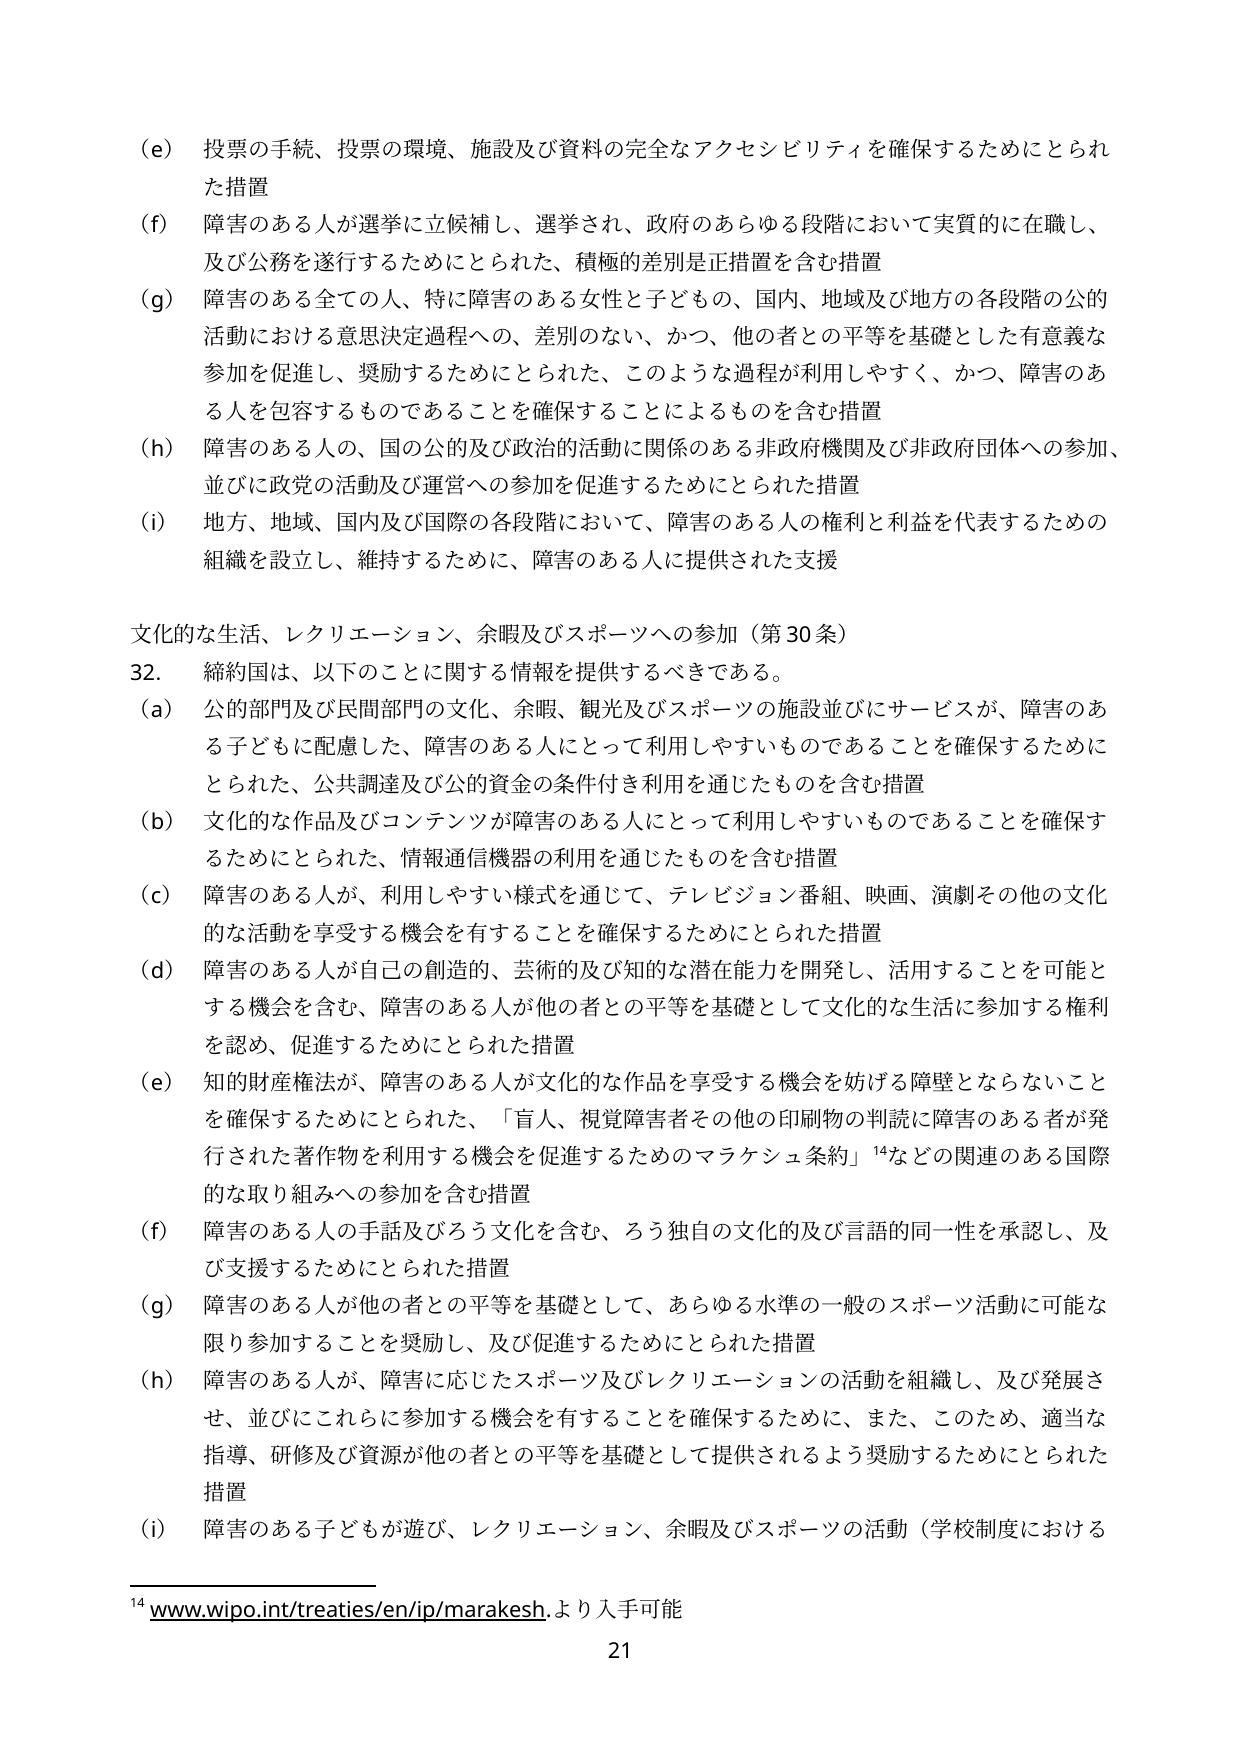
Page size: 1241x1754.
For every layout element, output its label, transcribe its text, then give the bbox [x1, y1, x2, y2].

list 障害のある人が他の者との平等を基礎として、あらゆる水準の一般のスポーツ活動に可能な限り参加することを奨励し、及び促進するためにとられた措置 [129, 1286, 1110, 1361]
list 障害のある人が選挙に立候補し、選挙され、政府のあらゆる段階において実質的に在職し、及び公務を遂行するためにとられた、積極的差別是正措置を含む措置 [129, 204, 1110, 279]
list 公的部門及び民間部門の文化、余暇、観光及びスポーツの施設並びにサービスが、障害のある子どもに配慮した、障害のある人にとって利用しやすいものであることを確保するためにとられた、公共調達及び公的資金の条件付き利用を通じたものを含む措置 [129, 689, 1110, 801]
list 文化的な作品及びコンテンツが障害のある人にとって利用しやすいものであることを確保するためにとられた、情報通信機器の利用を通じたものを含む措置 [129, 801, 1110, 876]
list 知的財産権法が、障害のある人が文化的な作品を享受する機会を妨げる障壁とならないことを確保するためにとられた、「盲人、視覚障害者その他の印刷物の判読に障害のある者が発行された著作物を利用する機会を促進するためのマラケシュ条約」などの関連のある国際的な取り組みへの参加を含む措置 [129, 1062, 1110, 1211]
list 障害のある人の手話及びろう文化を含む、ろう独自の文化的及び言語的同一性を承認し、及び支援するためにとられた措置 [129, 1211, 1110, 1286]
list 締約国は、以下のことに関する情報を提供するべきである。 [130, 652, 1110, 689]
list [129, 1510, 1110, 1547]
text 文化的な生活、レクリエーション、余暇及びスポーツへの参加（第30条） [130, 615, 1110, 652]
list 障害のある人が、利用しやすい様式を通じて、テレビジョン番組、映画、演劇その他の文化的な活動を享受する機会を有することを確保するためにとられた措置 [129, 876, 1110, 950]
list 障害のある人の、国の公的及び政治的活動に関係のある非政府機関及び非政府団体への参加、並びに政党の活動及び運営への参加を促進するためにとられた措置 [129, 428, 1110, 503]
list 地方、地域、国内及び国際の各段階において、障害のある人の権利と利益を代表するための組織を設立し、維持するために、障害のある人に提供された支援 [129, 503, 1110, 577]
list 障害のある人が、障害に応じたスポーツ及びレクリエーションの活動を組織し、及び発展させ、並びにこれらに参加する機会を有することを確保するために、また、このため、適当な指導、研修及び資源が他の者との平等を基礎として提供されるよう奨励するためにとられた措置 [129, 1361, 1110, 1510]
list 障害のある全ての人、特に障害のある女性と子どもの、国内、地域及び地方の各段階の公的活動における意思決定過程への、差別のない、かつ、他の者との平等を基礎とした有意義な参加を促進し、奨励するためにとられた、このような過程が利用しやすく、かつ、障害のある人を包容するものであることを確保することによるものを含む措置 [129, 279, 1110, 428]
list 障害のある人が自己の創造的、芸術的及び知的な潜在能力を開発し、活用することを可能とする機会を含む、障害のある人が他の者との平等を基礎として文化的な生活に参加する権利を認め、促進するためにとられた措置 [129, 950, 1110, 1062]
list 投票の手続、投票の環境、施設及び資料の完全なアクセシビリティを確保するためにとられた措置 [129, 130, 1110, 204]
